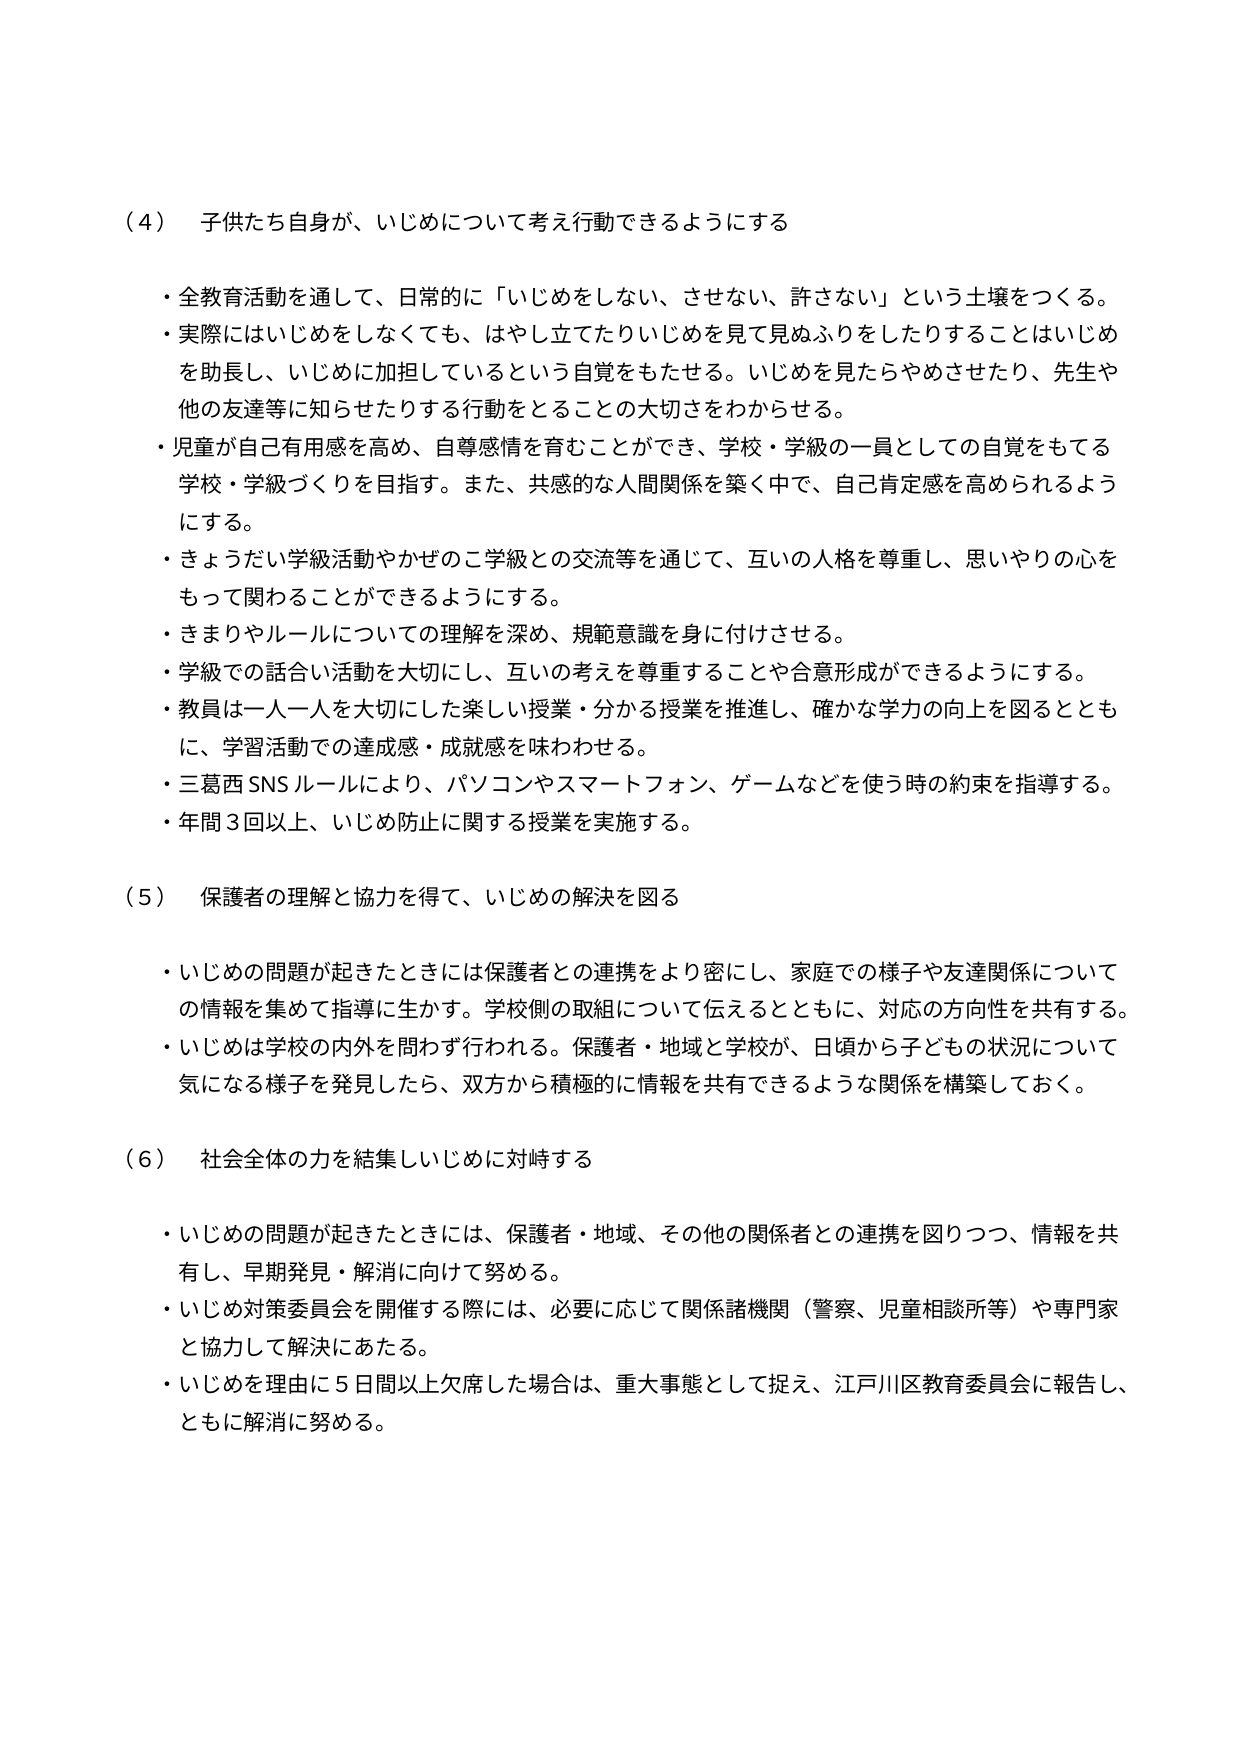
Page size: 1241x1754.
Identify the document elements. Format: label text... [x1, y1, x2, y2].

text ・実際にはいじめをしなくても、はやし立てたりいじめを見て見ぬふりをしたりすることはいじめを助長し、いじめに加担しているという自覚をもたせる。いじめを見たらやめさせたり、先生や他の友達等に知らせたりする行動をとることの大切さをわからせる。 [156, 314, 1128, 427]
text ・きょうだい学級活動やかぜのこ学級との交流等を通じて、互いの人格を尊重し、思いやりの心をもって関わることができるようにする。 [156, 539, 1128, 614]
list 社会全体の力を結集しいじめに対峙する [112, 1139, 1128, 1177]
text ・学級での話合い活動を大切にし、互いの考えを尊重することや合意形成ができるようにする。 [112, 652, 1128, 689]
text ・いじめの問題が起きたときには、保護者・地域、その他の関係者との連携を図りつつ、情報を共有し、早期発見・解消に向けて努める。 [156, 1214, 1128, 1289]
text ・児童が自己有用感を高め、自尊感情を育むことができ、学校・学級の一員としての自覚をもてる [150, 427, 1128, 464]
text ・いじめの問題が起きたときには保護者との連携をより密にし、家庭での様子や友達関係についての情報を集めて指導に生かす。学校側の取組について伝えるとともに、対応の方向性を共有する。 [156, 952, 1128, 1027]
text ・いじめを理由に５日間以上欠席した場合は、重大事態として捉え、江戸川区教育委員会に報告し、ともに解消に努める。 [156, 1364, 1128, 1439]
text ・教員は一人一人を大切にした楽しい授業・分かる授業を推進し、確かな学力の向上を図るとともに、学習活動での達成感・成就感を味わわせる。 [156, 689, 1128, 764]
text ・三葛西SNSルールにより、パソコンやスマートフォン、ゲームなどを使う時の約束を指導する。 [112, 764, 1128, 802]
text 学校・学級づくりを目指す。また、共感的な人間関係を築く中で、自己肯定感を高められるようにする。 [112, 464, 1128, 539]
text ・きまりやルールについての理解を深め、規範意識を身に付けさせる。 [156, 614, 1128, 652]
list 子供たち自身が、いじめについて考え行動できるようにする [112, 202, 1128, 239]
text ・いじめは学校の内外を問わず行われる。保護者・地域と学校が、日頃から子どもの状況について気になる様子を発見したら、双方から積極的に情報を共有できるような関係を構築しておく。 [156, 1027, 1128, 1102]
list 保護者の理解と協力を得て、いじめの解決を図る [112, 877, 1128, 914]
text ・全教育活動を通して、日常的に「いじめをしない、させない、許さない」という土壌をつくる。 [156, 277, 1128, 314]
text ・年間３回以上、いじめ防止に関する授業を実施する。 [112, 802, 1128, 839]
text ・いじめ対策委員会を開催する際には、必要に応じて関係諸機関（警察、児童相談所等）や専門家と協力して解決にあたる。 [156, 1289, 1128, 1364]
